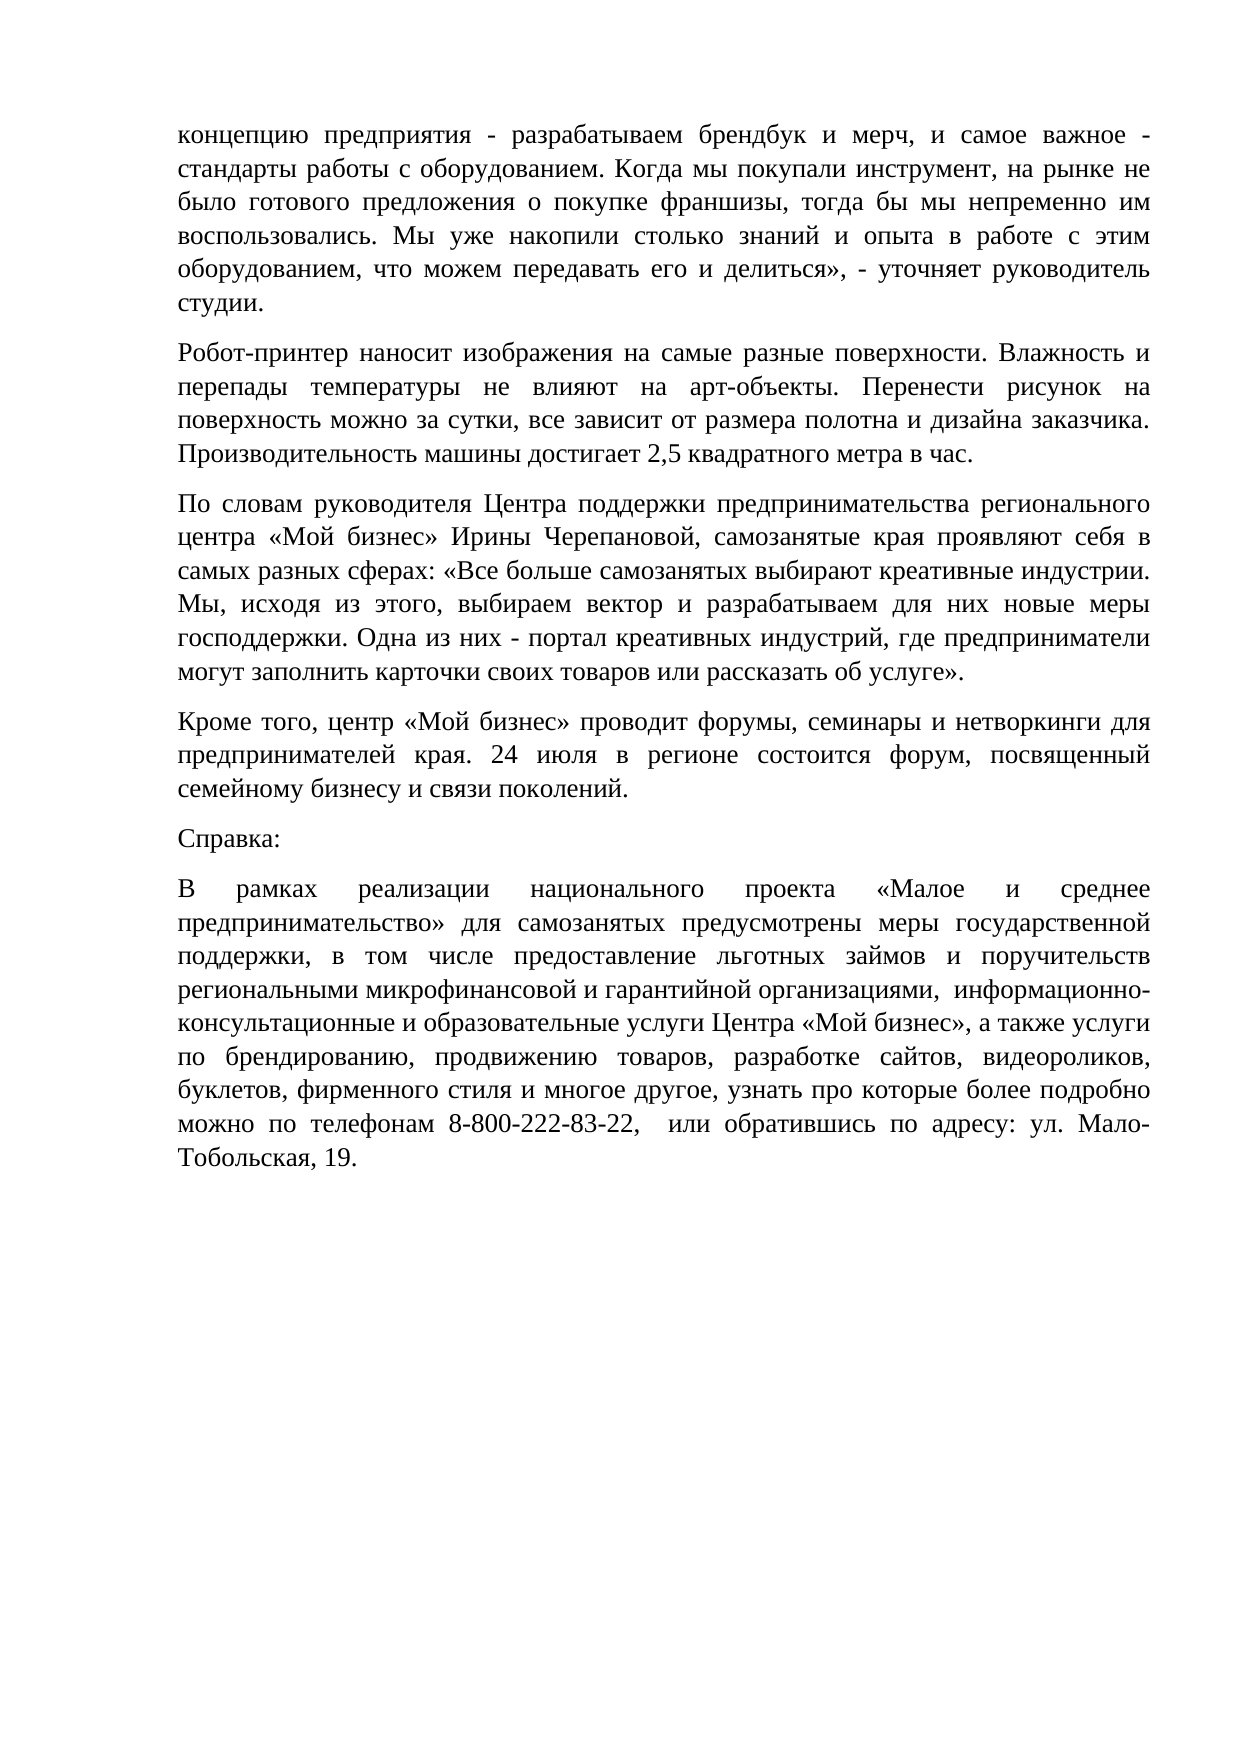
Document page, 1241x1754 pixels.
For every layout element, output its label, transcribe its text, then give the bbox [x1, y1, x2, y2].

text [177, 118, 1152, 317]
text Кроме того, центр «Мой бизнес» проводит форумы, семинары и нетворкинги для предпринимателей края. 24 июля в регионе состоится форум, посвященный семейному бизнесу и связи поколений. [177, 705, 1152, 803]
text По словам руководителя Центра поддержки предпринимательства регионального центра «Мой бизнес» Ирины Черепановой, самозанятые края проявляют себя в самых разных сферах: «Все больше самозанятых выбирают креативные индустрии. Мы, исходя из этого, выбираем вектор и разрабатываем для них новые меры господдержки. Одна из них - портал креативных индустрий, где предприниматели могут заполнить карточки своих товаров или рассказать об услуге». [177, 487, 1152, 686]
text Справка: [177, 822, 1152, 853]
text В рамках реализации национального проекта «Малое и среднее предпринимательство» для самозанятых предусмотрены меры государственной поддержки, в том числе предоставление льготных займов и поручительств региональными микрофинансовой и гарантийной организациями, информационно-консультационные и образовательные услуги Центра «Мой бизнес», а также услуги по брендированию, продвижению товаров, разработке сайтов, видеороликов, буклетов, фирменного стиля и многое другое, узнать про которые более подробно можно по телефонам 8-800-222-83-22, или обратившись по адресу: ул. Мало-Тобольская, 19. [177, 872, 1152, 1172]
text Робот-принтер наносит изображения на самые разные поверхности. Влажность и перепады температуры не влияют на арт-объекты. Перенести рисунок на поверхность можно за сутки, все зависит от размера полотна и дизайна заказчика. Производительность машины достигает 2,5 квадратного метра в час. [177, 336, 1152, 468]
